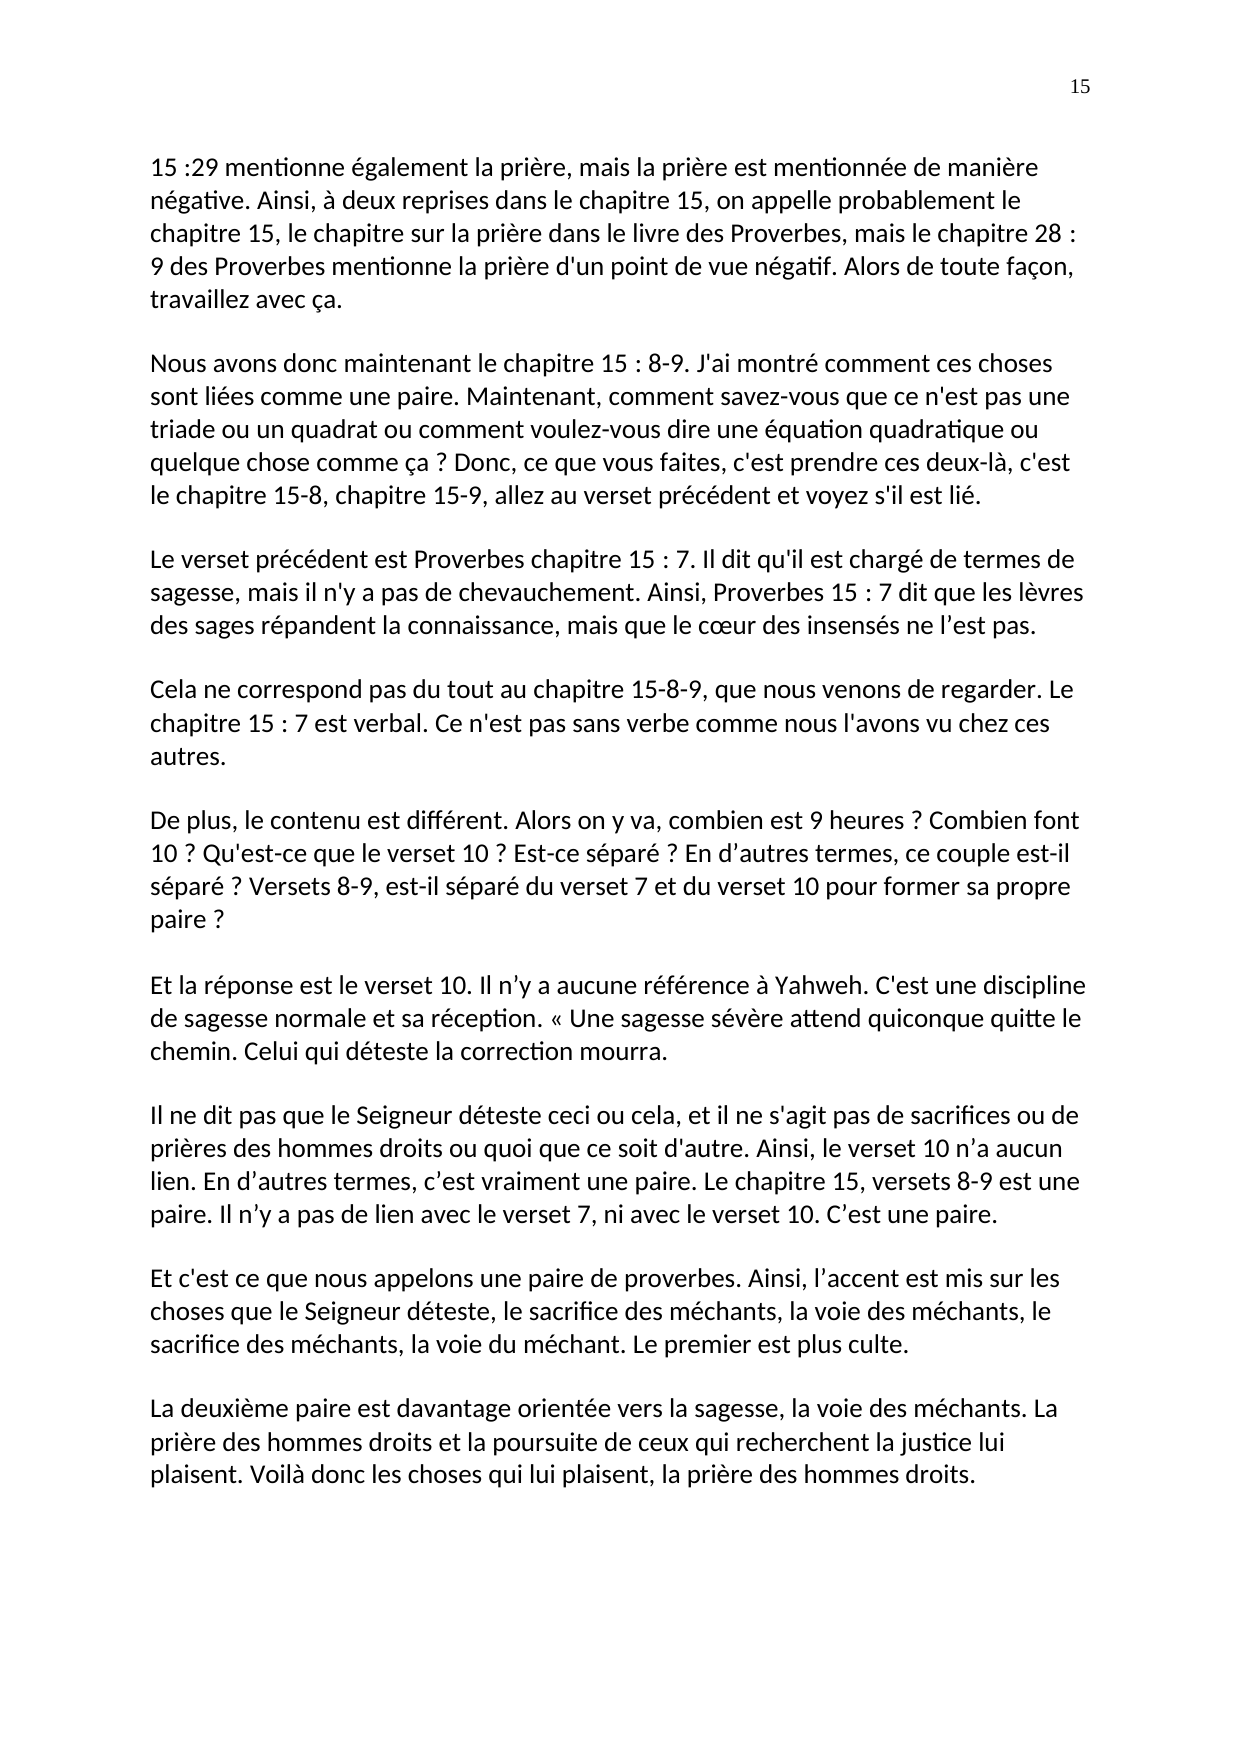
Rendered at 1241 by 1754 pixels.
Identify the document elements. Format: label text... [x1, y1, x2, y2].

text De plus, le contenu est différent. Alors on y va, combien est 9 heures ? Combien font 10 ? Qu'est-ce que le verset 10 ? Est-ce séparé ? En d’autres termes, ce couple est-il séparé ? Versets 8-9, est-il séparé du verset 7 et du verset 10 pour former sa propre paire ? [150, 803, 1090, 935]
text Et c'est ce que nous appelons une paire de proverbes. Ainsi, l’accent est mis sur les choses que le Seigneur déteste, le sacrifice des méchants, la voie des méchants, le sacrifice des méchants, la voie du méchant. Le premier est plus culte. [150, 1261, 1090, 1361]
text Nous avons donc maintenant le chapitre 15 : 8-9. J'ai montré comment ces choses sont liées comme une paire. Maintenant, comment savez-vous que ce n'est pas une triade ou un quadrat ou comment voulez-vous dire une équation quadratique ou quelque chose comme ça ? Donc, ce que vous faites, c'est prendre ces deux-là, c'est le chapitre 15-8, chapitre 15-9, allez au verset précédent et voyez s'il est lié. [150, 346, 1090, 511]
text Le verset précédent est Proverbes chapitre 15 : 7. Il dit qu'il est chargé de termes de sagesse, mais il n'y a pas de chevauchement. Ainsi, Proverbes 15 : 7 dit que les lèvres des sages répandent la connaissance, mais que le cœur des insensés ne l’est pas. [150, 542, 1090, 642]
text Cela ne correspond pas du tout au chapitre 15-8-9, que nous venons de regarder. Le chapitre 15 : 7 est verbal. Ce n'est pas sans verbe comme nous l'avons vu chez ces autres. [150, 673, 1090, 772]
text Il ne dit pas que le Seigneur déteste ceci ou cela, et il ne s'agit pas de sacrifices ou de prières des hommes droits ou quoi que ce soit d'autre. Ainsi, le verset 10 n’a aucun lien. En d’autres termes, c’est vraiment une paire. Le chapitre 15, versets 8-9 est une paire. Il n’y a pas de lien avec le verset 7, ni avec le verset 10. C’est une paire. [150, 1098, 1090, 1230]
text 15 :29 mentionne également la prière, mais la prière est mentionnée de manière négative. Ainsi, à deux reprises dans le chapitre 15, on appelle probablement le chapitre 15, le chapitre sur la prière dans le livre des Proverbes, mais le chapitre 28 : 9 des Proverbes mentionne la prière d'un point de vue négatif. Alors de toute façon, travaillez avec ça. [150, 150, 1090, 315]
text Et la réponse est le verset 10. Il n’y a aucune référence à Yahweh. C'est une discipline de sagesse normale et sa réception. « Une sagesse sévère attend quiconque quitte le chemin. Celui qui déteste la correction mourra. [150, 968, 1090, 1067]
text La deuxième paire est davantage orientée vers la sagesse, la voie des méchants. La prière des hommes droits et la poursuite de ceux qui recherchent la justice lui plaisent. Voilà donc les choses qui lui plaisent, la prière des hommes droits. [150, 1392, 1090, 1491]
